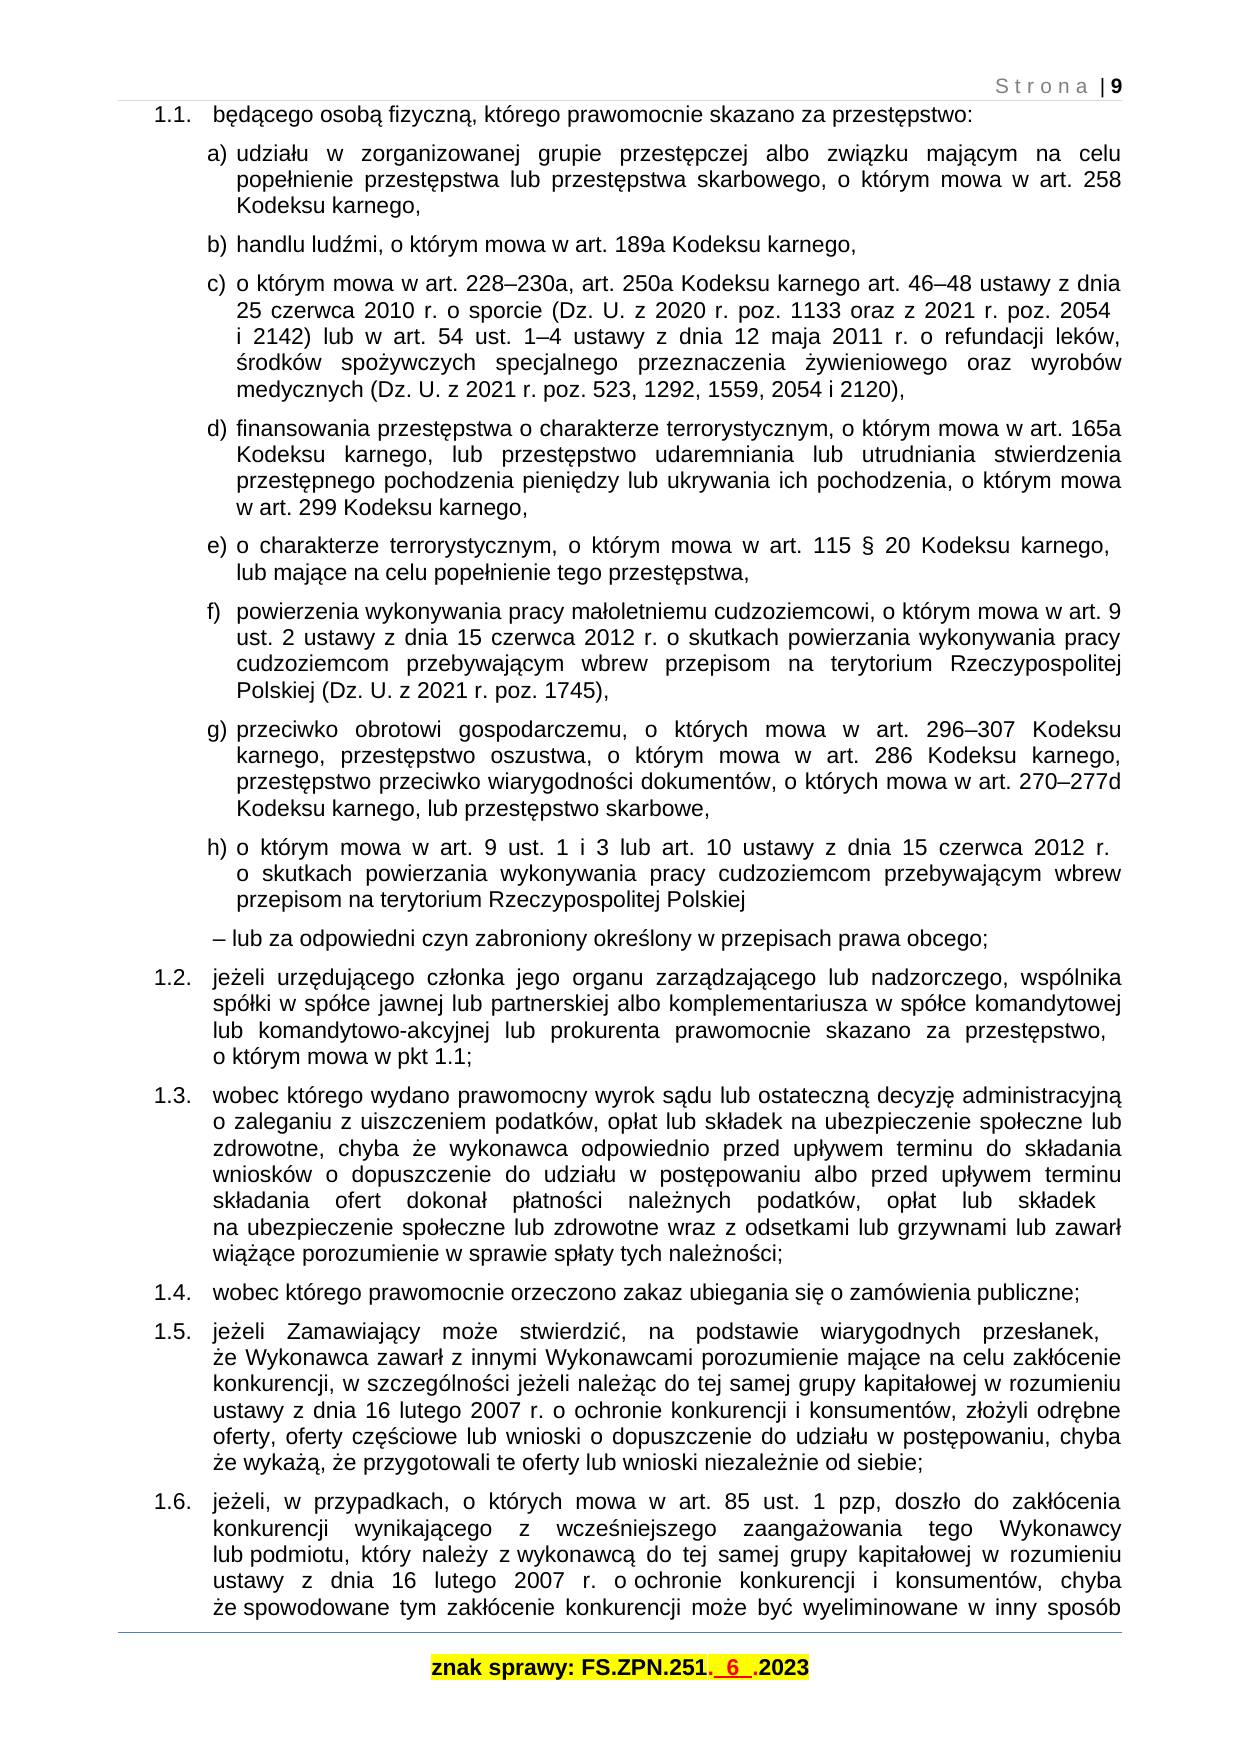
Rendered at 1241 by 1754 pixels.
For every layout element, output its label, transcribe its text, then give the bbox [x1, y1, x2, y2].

list jeżeli urzędującego członka jego organu zarządzającego lub nadzorczego, wspólnika spółki w spółce jawnej lub partnerskiej albo komplementariusza w spółce komandytowej lub komandytowo-akcyjnej lub prokurenta prawomocnie skazano za przestępstwo, o którym mowa w pkt 1.1; [153, 964, 1122, 1069]
list wobec którego wydano prawomocny wyrok sądu lub ostateczną decyzję administracyjną o zaleganiu z uiszczeniem podatków, opłat lub składek na ubezpieczenie społeczne lub zdrowotne, chyba że wykonawca odpowiednio przed upływem terminu do składania wniosków o dopuszczenie do udziału w postępowaniu albo przed upływem terminu składania ofert dokonał płatności należnych podatków, opłat lub składek na ubezpieczenie społeczne lub zdrowotne wraz z odsetkami lub grzywnami lub zawarł wiążące porozumienie w sprawie spłaty tych należności; [153, 1082, 1122, 1266]
list – lub za odpowiedni czyn zabroniony określony w przepisach prawa obcego; [213, 925, 1122, 951]
list będącego osobą fizyczną, którego prawomocnie skazano za przestępstwo: [153, 101, 1122, 127]
list jeżeli Zamawiający może stwierdzić, na podstawie wiarygodnych przesłanek, że Wykonawca zawarł z innymi Wykonawcami porozumienie mające na celu zakłócenie konkurencji, w szczególności jeżeli należąc do tej samej grupy kapitałowej w rozumieniu ustawy z dnia 16 lutego 2007 r. o ochronie konkurencji i konsumentów, złożyli odrębne oferty, oferty częściowe lub wnioski o dopuszczenie do udziału w postępowaniu, chyba że wykażą, że przygotowali te oferty lub wnioski niezależnie od siebie; [153, 1318, 1122, 1476]
list powierzenia wykonywania pracy małoletniemu cudzoziemcowi, o którym mowa w art. 9 ust. 2 ustawy z dnia 15 czerwca 2012 r. o skutkach powierzania wykonywania pracy cudzoziemcom przebywającym wbrew przepisom na terytorium Rzeczypospolitej Polskiej (Dz. U. z 2021 r. poz. 1745), [207, 598, 1122, 703]
list o którym mowa w art. 9 ust. 1 i 3 lub art. 10 ustawy z dnia 15 czerwca 2012 r. o skutkach powierzania wykonywania pracy cudzoziemcom przebywającym wbrew przepisom na terytorium Rzeczypospolitej Polskiej [207, 833, 1122, 912]
list wobec którego prawomocnie orzeczono zakaz ubiegania się o zamówienia publiczne; [153, 1279, 1122, 1305]
list o którym mowa w art. 228–230a, art. 250a Kodeksu karnego art. 46–48 ustawy z dnia 25 czerwca 2010 r. o sporcie (Dz. U. z 2020 r. poz. 1133 oraz z 2021 r. poz. 2054 i 2142) lub w art. 54 ust. 1–4 ustawy z dnia 12 maja 2011 r. o refundacji leków, środków spożywczych specjalnego przeznaczenia żywieniowego oraz wyrobów medycznych (Dz. U. z 2021 r. poz. 523, 1292, 1559, 2054 i 2120), [207, 270, 1122, 402]
list o charakterze terrorystycznym, o którym mowa w art. 115 § 20 Kodeksu karnego, lub mające na celu popełnienie tego przestępstwa, [207, 532, 1122, 585]
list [153, 1488, 1122, 1620]
list udziału w zorganizowanej grupie przestępczej albo związku mającym na celu popełnienie przestępstwa lub przestępstwa skarbowego, o którym mowa w art. 258 Kodeksu karnego, [207, 140, 1122, 219]
list przeciwko obrotowi gospodarczemu, o których mowa w art. 296–307 Kodeksu karnego, przestępstwo oszustwa, o którym mowa w art. 286 Kodeksu karnego, przestępstwo przeciwko wiarygodności dokumentów, o których mowa w art. 270–277d Kodeksu karnego, lub przestępstwo skarbowe, [207, 716, 1122, 821]
list finansowania przestępstwa o charakterze terrorystycznym, o którym mowa w art. 165a Kodeksu karnego, lub przestępstwo udaremniania lub utrudniania stwierdzenia przestępnego pochodzenia pieniędzy lub ukrywania ich pochodzenia, o którym mowa w art. 299 Kodeksu karnego, [207, 414, 1122, 520]
list handlu ludźmi, o którym mowa w art. 189a Kodeksu karnego, [207, 231, 1122, 258]
